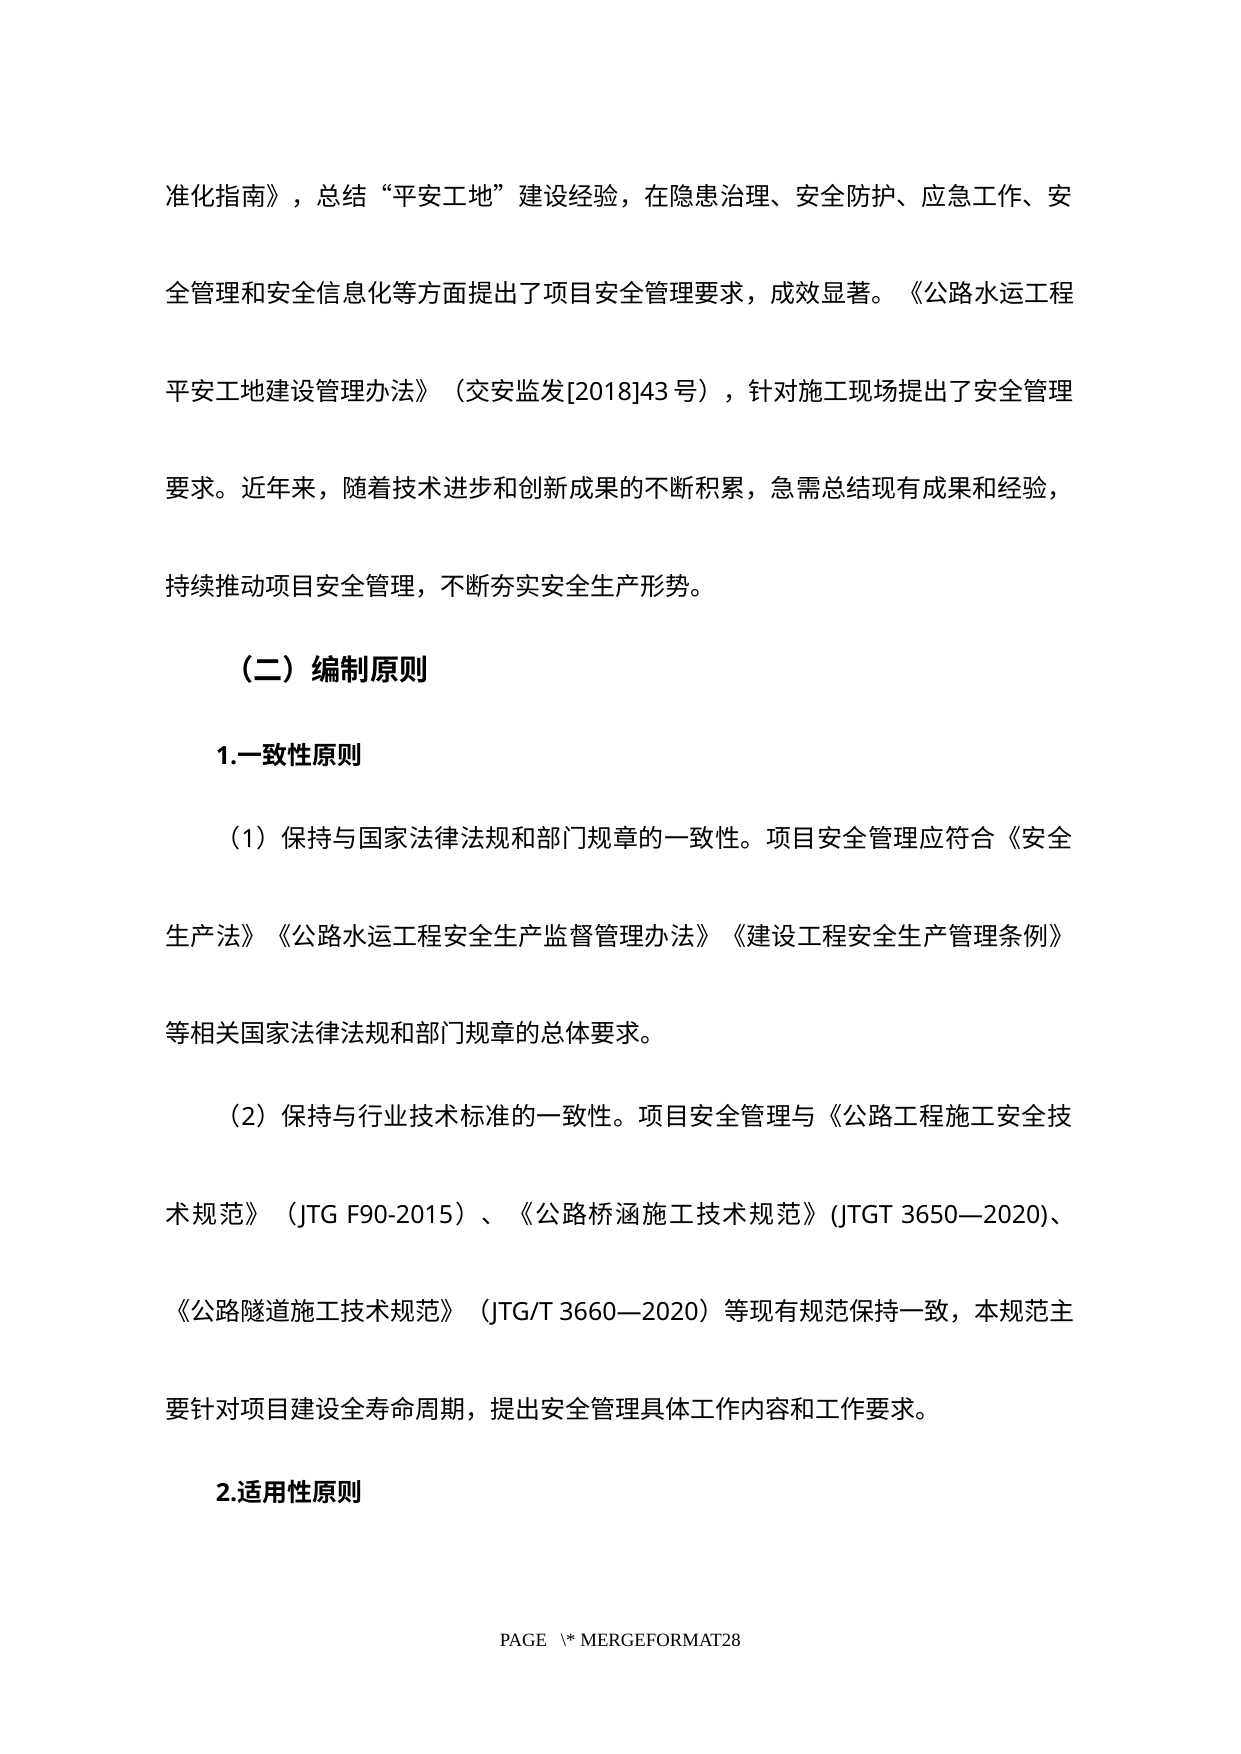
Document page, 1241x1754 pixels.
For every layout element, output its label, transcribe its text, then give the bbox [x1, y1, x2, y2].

text 1.一致性原则 [165, 721, 1075, 786]
text （2）保持与行业技术标准的一致性。项目安全管理与《公路工程施工安全技术规范》（JTG F90-2015）、《公路桥涵施工技术规范》(JTGT 3650—2020)、《公路隧道施工技术规范》（JTG/T 3660—2020）等现有规范保持一致，本规范主要针对项目建设全寿命周期，提出安全管理具体工作内容和工作要求。 [165, 1082, 1075, 1440]
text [165, 162, 1075, 617]
text 2.适用性原则 [165, 1458, 1075, 1523]
text （1）保持与国家法律法规和部门规章的一致性。项目安全管理应符合《安全生产法》《公路水运工程安全生产监督管理办法》《建设工程安全生产管理条例》等相关国家法律法规和部门规章的总体要求。 [165, 804, 1075, 1064]
subtitle （二）编制原则 [165, 635, 1075, 700]
